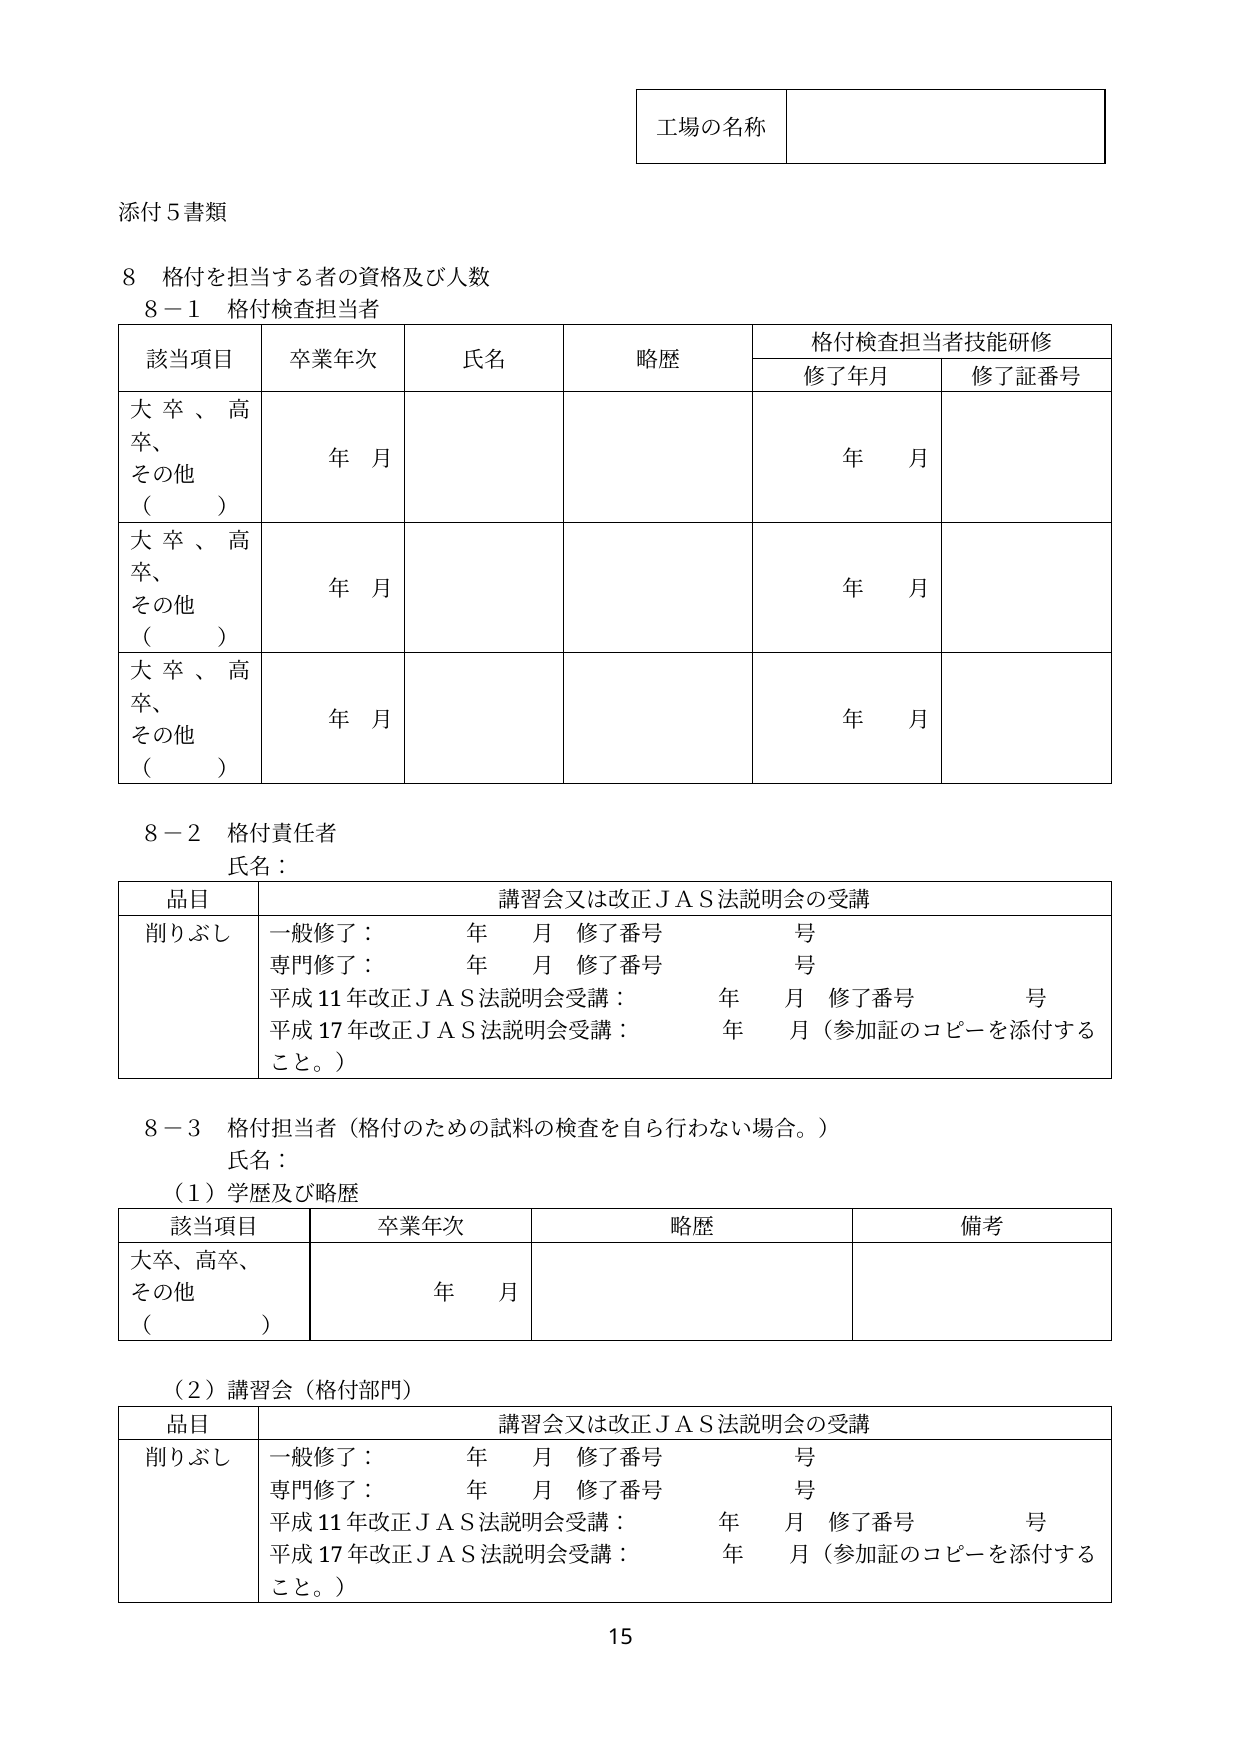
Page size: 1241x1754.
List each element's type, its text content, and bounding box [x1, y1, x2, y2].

text ８－１ 格付検査担当者 [140, 292, 1122, 324]
table_cell [853, 1243, 1111, 1340]
table_cell [564, 523, 752, 652]
table_header 氏名 [405, 325, 563, 391]
table_cell 年 月 [262, 392, 404, 522]
table_cell 一般修了： 年 月 修了番号 号 専門修了： 年 月 修了番号 号 平成11年改正ＪＡＳ法説明会受講： 年 月 修了番号 号 平成17年改正ＪＡＳ法説明会受講： 年 月（参加証のコピーを添付すること。） [259, 916, 1111, 1077]
text （２）講習会（格付部門） [162, 1373, 1122, 1406]
table_cell 大卒、高卒、 その他 （ ） [119, 523, 261, 652]
table_cell 年 月 [753, 653, 941, 783]
table_header 備考 [853, 1209, 1111, 1242]
text ８－２ 格付責任者 [140, 816, 1122, 849]
text 添付５書類 [118, 194, 1122, 227]
table_header 略歴 [532, 1209, 852, 1242]
table_header 卒業年次 [262, 325, 404, 391]
table_cell [942, 653, 1111, 783]
table_header 品目 [119, 1407, 258, 1439]
text ８－３ 格付担当者（格付のための試料の検査を自ら行わない場合。） [140, 1111, 1122, 1143]
text 氏名： [227, 1143, 1122, 1176]
table_cell 年 月 [311, 1243, 531, 1340]
table_header 卒業年次 [311, 1209, 531, 1242]
table_header 略歴 [564, 325, 752, 391]
table_header 格付検査担当者技能研修 [753, 325, 1111, 357]
table_cell [564, 392, 752, 522]
table_cell 年 月 [262, 523, 404, 652]
table_header 講習会又は改正ＪＡＳ法説明会の受講 [259, 882, 1111, 914]
table_header 講習会又は改正ＪＡＳ法説明会の受講 [259, 1407, 1111, 1439]
table_cell [532, 1243, 852, 1340]
table_cell 年 月 [753, 392, 941, 522]
table_cell 大卒、高卒、 その他 （ ） [119, 1243, 309, 1340]
table_header 品目 [119, 882, 258, 914]
table_cell [942, 523, 1111, 652]
table_header 該当項目 [119, 325, 261, 391]
table_cell 削りぶし [119, 916, 258, 1077]
table_cell [564, 653, 752, 783]
table_cell 年 月 [262, 653, 404, 783]
table_cell [405, 523, 563, 652]
table_cell 修了証番号 [942, 359, 1111, 391]
table_cell [405, 392, 563, 522]
table_cell 削りぶし [119, 1440, 258, 1602]
table_cell 修了年月 [753, 359, 941, 391]
table_cell 大卒、高卒、 その他 （ ） [119, 392, 261, 522]
table_cell 一般修了： 年 月 修了番号 号 専門修了： 年 月 修了番号 号 平成11年改正ＪＡＳ法説明会受講： 年 月 修了番号 号 平成17年改正ＪＡＳ法説明会受講： 年 月（参加証のコピーを添付すること。） [259, 1440, 1111, 1602]
text 氏名： [227, 849, 1122, 881]
text （１）学歴及び略歴 [162, 1176, 1122, 1208]
text ８ 格付を担当する者の資格及び人数 [118, 259, 1122, 292]
table_cell 年 月 [753, 523, 941, 652]
table_header 該当項目 [119, 1209, 309, 1242]
table_cell [942, 392, 1111, 522]
table_cell [405, 653, 563, 783]
table_cell 大卒、高卒、 その他 （ ） [119, 653, 261, 783]
